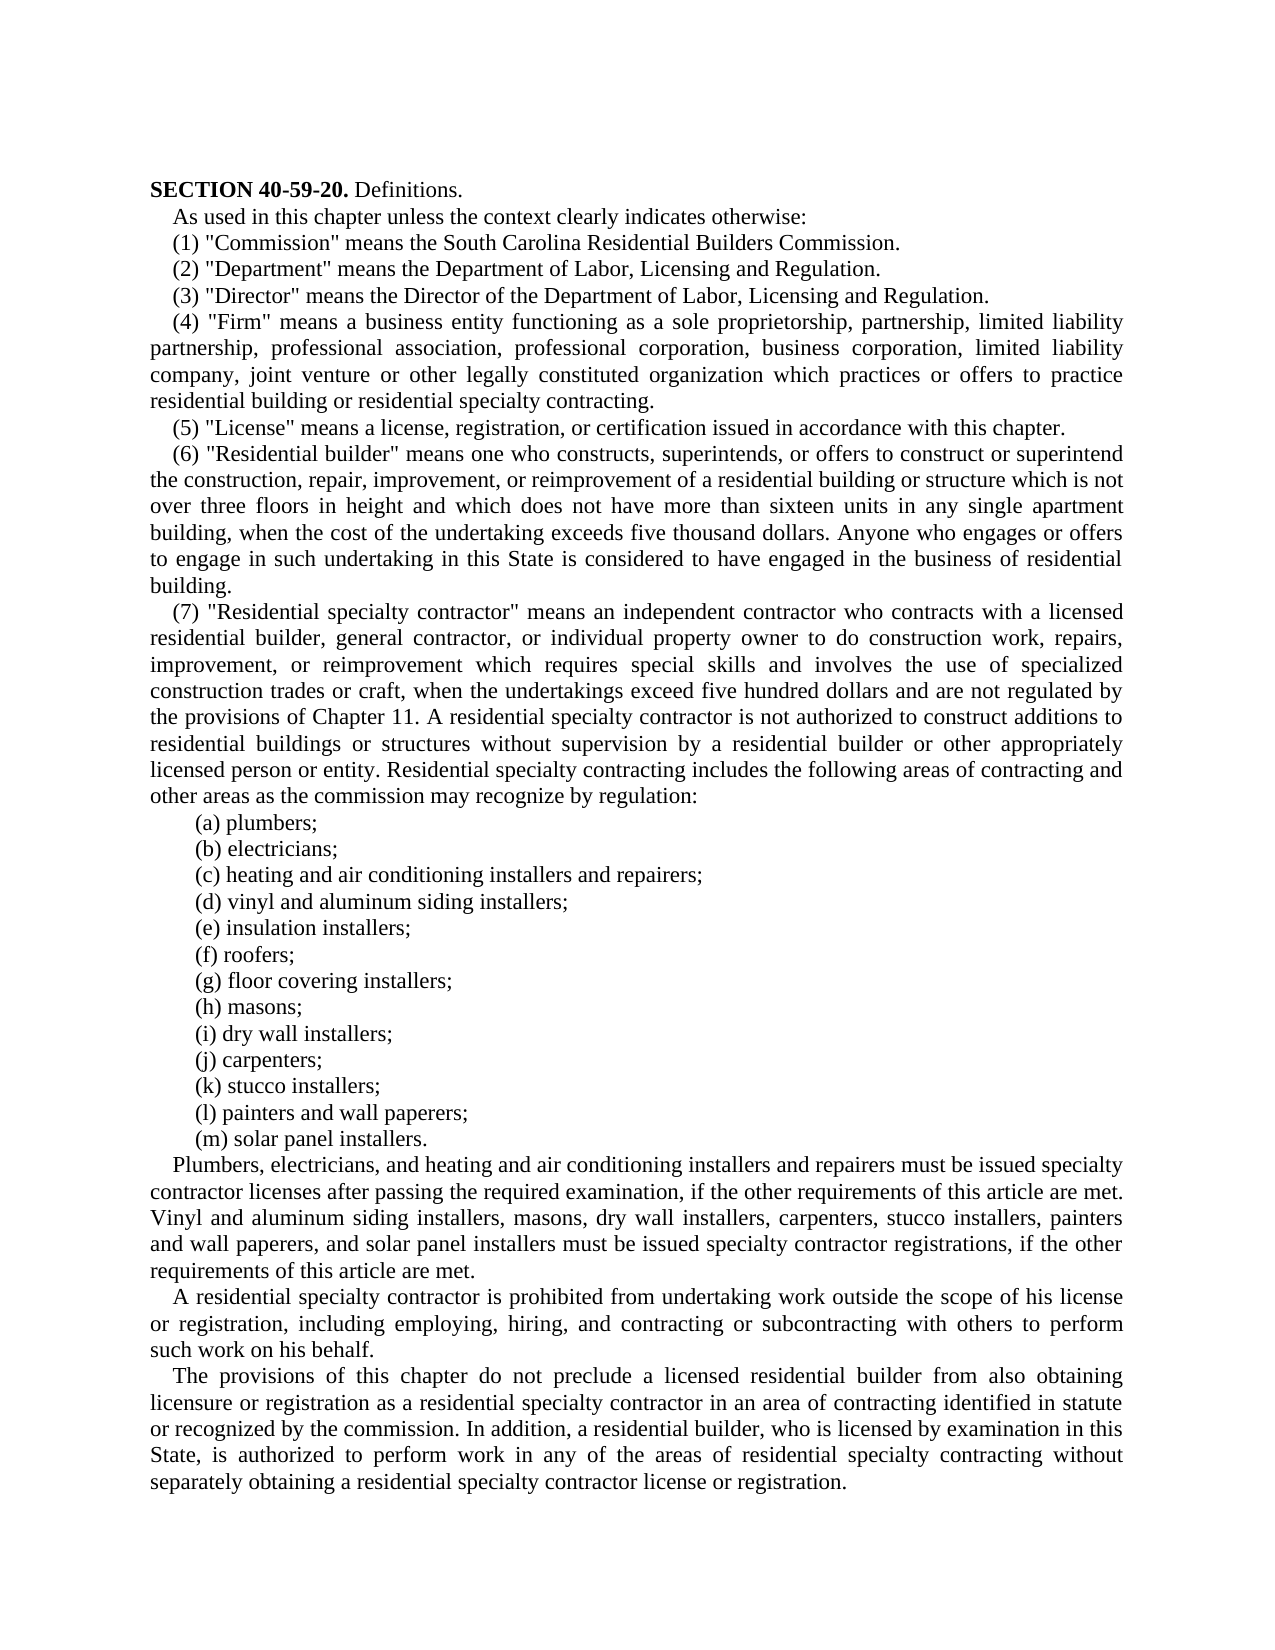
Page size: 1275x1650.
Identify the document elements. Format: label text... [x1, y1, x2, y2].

text (j) carpenters; [150, 1046, 1125, 1072]
text (f) roofers; [150, 941, 1125, 967]
text (l) painters and wall paperers; [150, 1099, 1125, 1125]
text A residential specialty contractor is prohibited from undertaking work outside the scope of his license or registration, including employing, hiring, and contracting or subcontracting with others to perform such work on his behalf. [150, 1283, 1125, 1362]
text (e) insulation installers; [150, 914, 1125, 941]
text (i) dry wall installers; [150, 1020, 1125, 1046]
text (7) "Residential specialty contractor" means an independent contractor who contracts with a licensed residential builder, general contractor, or individual property owner to do construction work, repairs, improvement, or reimprovement which requires special skills and involves the use of specialized construction trades or craft, when the undertakings exceed five hundred dollars and are not regulated by the provisions of Chapter 11. A residential specialty contractor is not authorized to construct additions to residential buildings or structures without supervision by a residential builder or other appropriately licensed person or entity. Residential specialty contracting includes the following areas of contracting and other areas as the commission may recognize by regulation: [150, 598, 1125, 809]
text (4) "Firm" means a business entity functioning as a sole proprietorship, partnership, limited liability partnership, professional association, professional corporation, business corporation, limited liability company, joint venture or other legally constituted organization which practices or offers to practice residential building or residential specialty contracting. [150, 308, 1125, 413]
text As used in this chapter unless the context clearly indicates otherwise: [150, 203, 1125, 229]
text (5) "License" means a license, registration, or certification issued in accordance with this chapter. [150, 413, 1125, 440]
text (b) electricians; [150, 835, 1125, 862]
text (3) "Director" means the Director of the Department of Labor, Licensing and Regulation. [150, 282, 1125, 308]
text (d) vinyl and aluminum siding installers; [150, 888, 1125, 914]
text (h) masons; [150, 993, 1125, 1020]
text SECTION 40-59-20. Definitions. [150, 176, 1125, 203]
text (c) heating and air conditioning installers and repairers; [150, 862, 1125, 888]
text (a) plumbers; [150, 809, 1125, 835]
text (1) "Commission" means the South Carolina Residential Builders Commission. [150, 229, 1125, 255]
text (m) solar panel installers. [150, 1125, 1125, 1151]
text (k) stucco installers; [150, 1072, 1125, 1099]
text The provisions of this chapter do not preclude a licensed residential builder from also obtaining licensure or registration as a residential specialty contractor in an area of contracting identified in statute or recognized by the commission. In addition, a residential builder, who is licensed by examination in this State, is authorized to perform work in any of the areas of residential specialty contracting without separately obtaining a residential specialty contractor license or registration. [150, 1362, 1125, 1494]
text (6) "Residential builder" means one who constructs, superintends, or offers to construct or superintend the construction, repair, improvement, or reimprovement of a residential building or structure which is not over three floors in height and which does not have more than sixteen units in any single apartment building, when the cost of the undertaking exceeds five thousand dollars. Anyone who engages or offers to engage in such undertaking in this State is considered to have engaged in the business of residential building. [150, 440, 1125, 598]
text Plumbers, electricians, and heating and air conditioning installers and repairers must be issued specialty contractor licenses after passing the required examination, if the other requirements of this article are met. Vinyl and aluminum siding installers, masons, dry wall installers, carpenters, stucco installers, painters and wall paperers, and solar panel installers must be issued specialty contractor registrations, if the other requirements of this article are met. [150, 1151, 1125, 1283]
text (g) floor covering installers; [150, 967, 1125, 993]
text (2) "Department" means the Department of Labor, Licensing and Regulation. [150, 255, 1125, 282]
